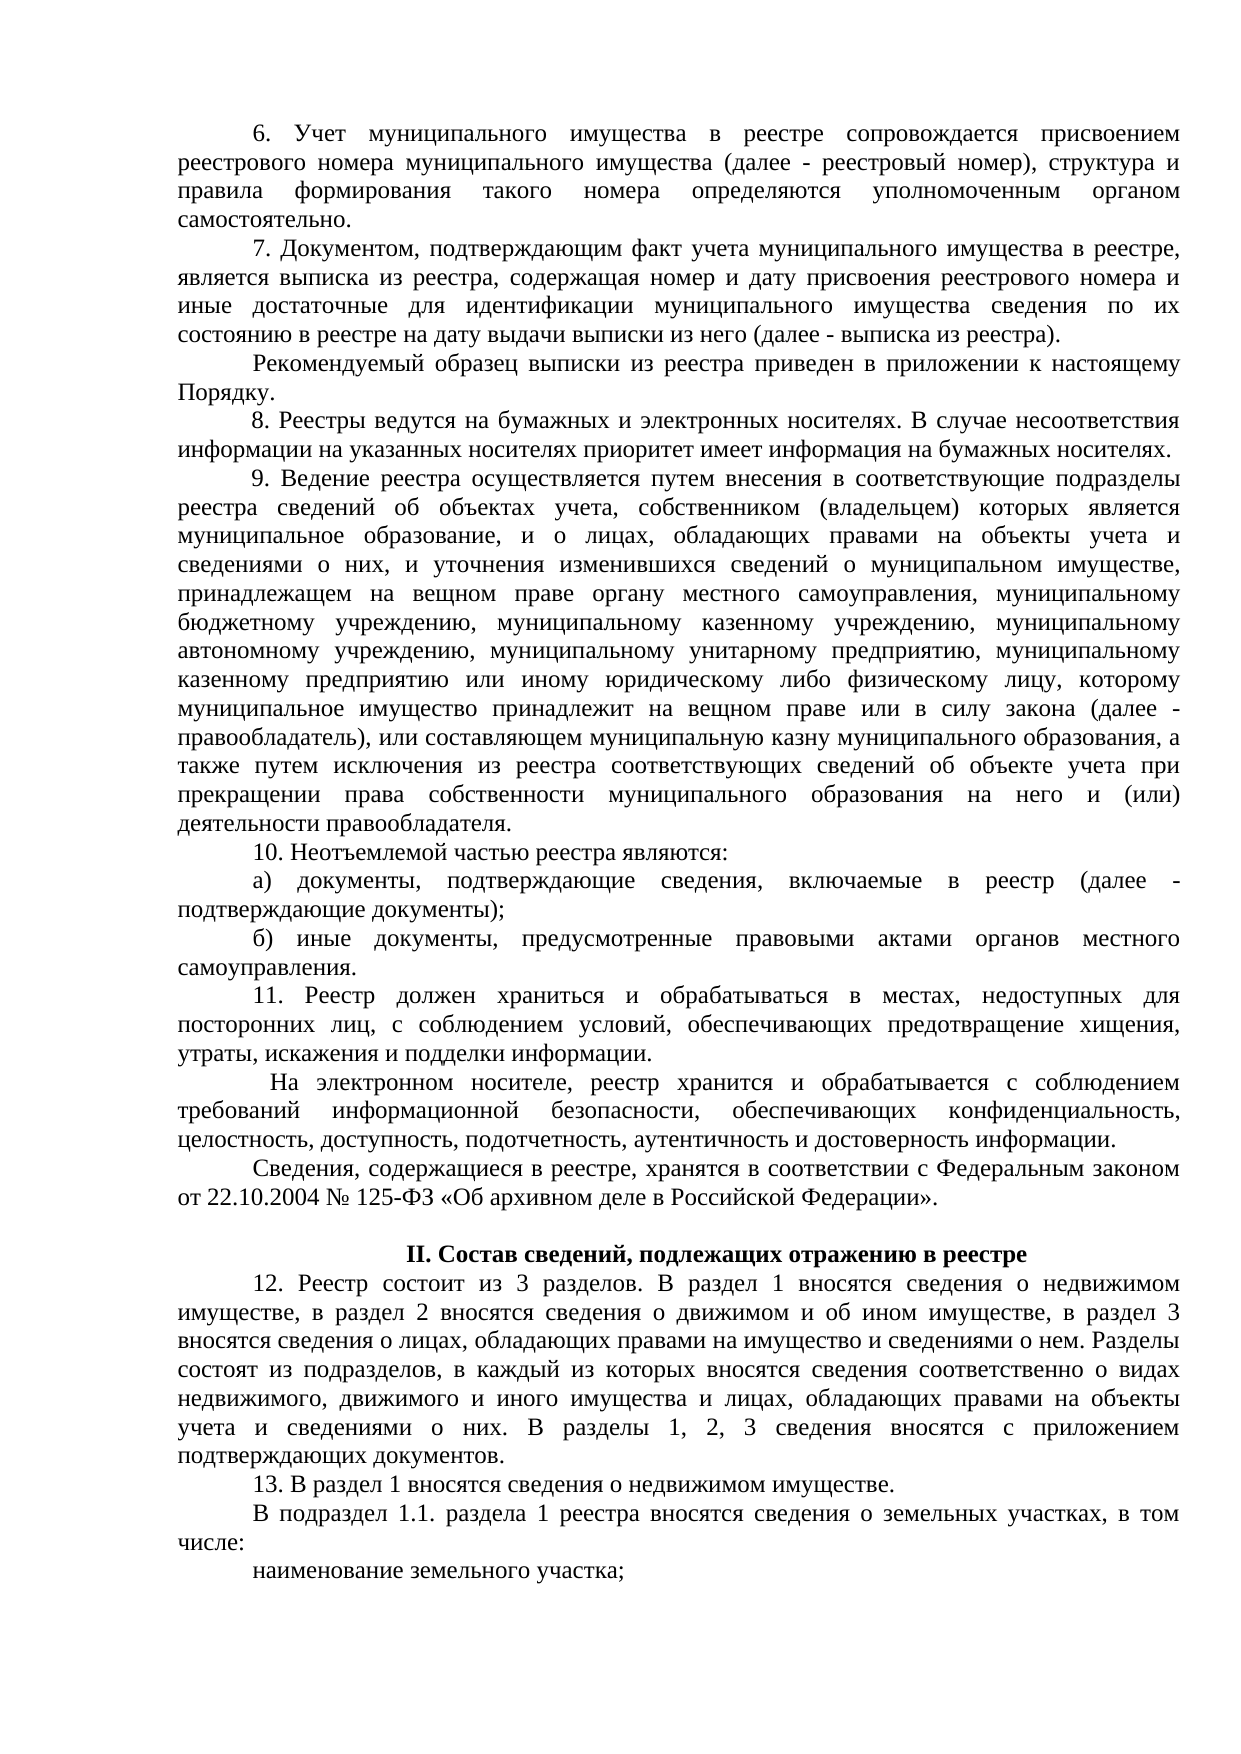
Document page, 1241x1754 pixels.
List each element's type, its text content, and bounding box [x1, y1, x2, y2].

text 10. Неотъемлемой частью реестра являются: [177, 837, 1181, 866]
text 11. Реестр должен храниться и обрабатываться в местах, недоступных для посторонних лиц, с соблюдением условий, обеспечивающих предотвращение хищения, утраты, искажения и подделки информации. [177, 981, 1181, 1067]
text 8. Реестры ведутся на бумажных и электронных носителях. В случае несоответствия информации на указанных носителях приоритет имеет информация на бумажных носителях. [177, 406, 1181, 463]
text 7. Документом, подтверждающим факт учета муниципального имущества в реестре, является выписка из реестра, содержащая номер и дату присвоения реестрового номера и иные достаточные для идентификации муниципального имущества сведения по их состоянию в реестре на дату выдачи выписки из него (далее - выписка из реестра). [177, 233, 1181, 348]
text 13. В раздел 1 вносятся сведения о недвижимом имуществе. [177, 1469, 1181, 1498]
text 12. Реестр состоит из 3 разделов. В раздел 1 вносятся сведения о недвижимом имуществе, в раздел 2 вносятся сведения о движимом и об ином имуществе, в раздел 3 вносятся сведения о лицах, обладающих правами на имущество и сведениями о нем. Разделы состоят из подразделов, в каждый из которых вносятся сведения соответственно о видах недвижимого, движимого и иного имущества и лицах, обладающих правами на объекты учета и сведениями о них. В разделы 1, 2, 3 сведения вносятся с приложением подтверждающих документов. [177, 1268, 1181, 1469]
text наименование земельного участка; [177, 1556, 1181, 1584]
text б) иные документы, предусмотренные правовыми актами органов местного самоуправления. [177, 923, 1181, 981]
text Рекомендуемый образец выписки из реестра приведен в приложении к настоящему Порядку. [177, 348, 1181, 406]
text 9. Ведение реестра осуществляется путем внесения в соответствующие подразделы реестра сведений об объектах учета, собственником (владельцем) которых является муниципальное образование, и о лицах, обладающих правами на объекты учета и сведениями о них, и уточнения изменившихся сведений о муниципальном имуществе, принадлежащем на вещном праве органу местного самоуправления, муниципальному бюджетному учреждению, муниципальному казенному учреждению, муниципальному автономному учреждению, муниципальному унитарному предприятию, муниципальному казенному предприятию или иному юридическому либо физическому лицу, которому муниципальное имущество принадлежит на вещном праве или в силу закона (далее - правообладатель), или составляющем муниципальную казну муниципального образования, а также путем исключения из реестра соответствующих сведений об объекте учета при прекращении права собственности муниципального образования на него и (или) деятельности правообладателя. [177, 463, 1181, 837]
text а) документы, подтверждающие сведения, включаемые в реестр (далее - подтверждающие документы); [177, 866, 1181, 923]
text 6. Учет муниципального имущества в реестре сопровождается присвоением реестрового номера муниципального имущества (далее - реестровый номер), структура и правила формирования такого номера определяются уполномоченным органом самостоятельно. [177, 118, 1181, 233]
text Сведения, содержащиеся в реестре, хранятся в соответствии с Федеральным законом от 22.10.2004 № 125-ФЗ «Об архивном деле в Российской Федерации». [177, 1153, 1181, 1211]
text II. Состав сведений, подлежащих отражению в реестре [177, 1239, 1181, 1268]
text На электронном носителе, реестр хранится и обрабатывается с соблюдением требований информационной безопасности, обеспечивающих конфиденциальность, целостность, доступность, подотчетность, аутентичность и достоверность информации. [177, 1067, 1181, 1153]
text В подраздел 1.1. раздела 1 реестра вносятся сведения о земельных участках, в том числе: [177, 1498, 1181, 1556]
